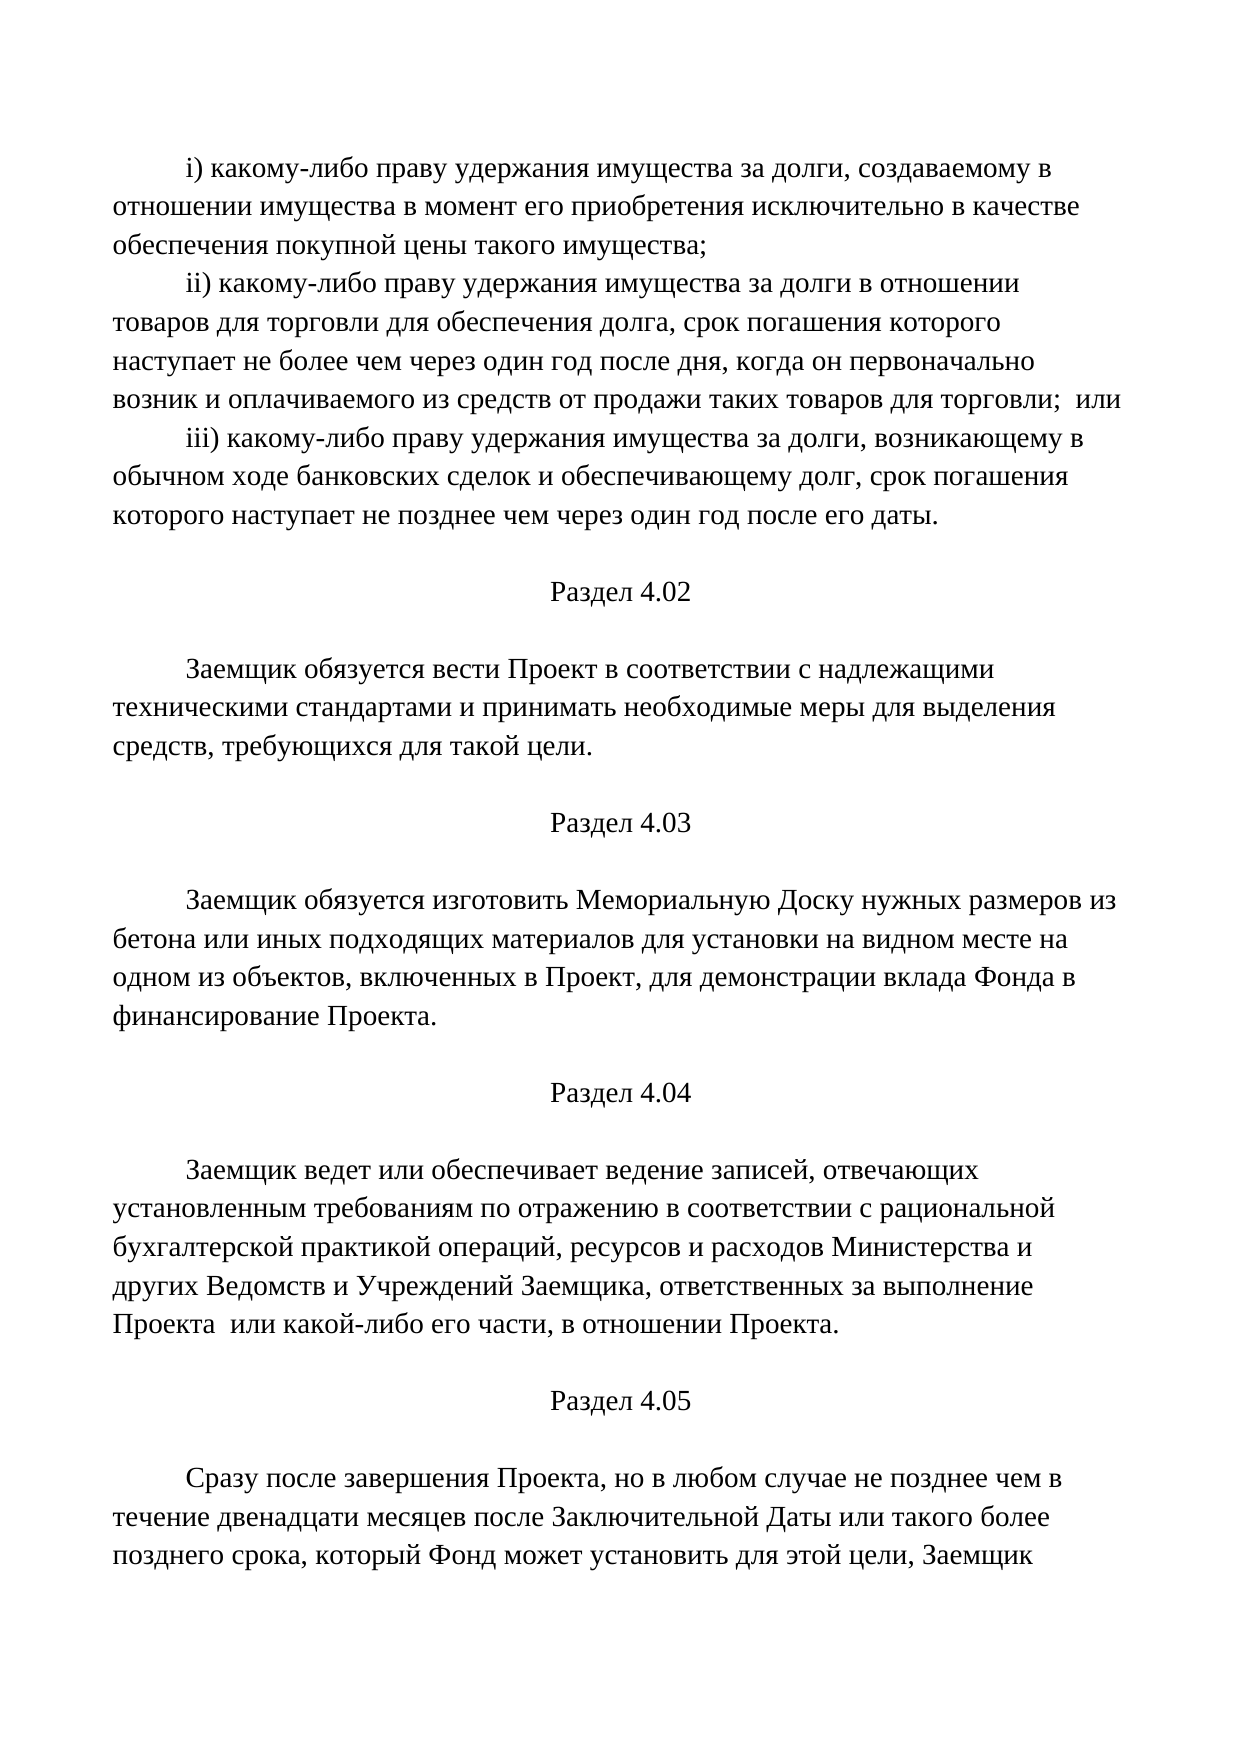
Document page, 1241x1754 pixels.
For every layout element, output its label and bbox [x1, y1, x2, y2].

text [112, 150, 1128, 1571]
